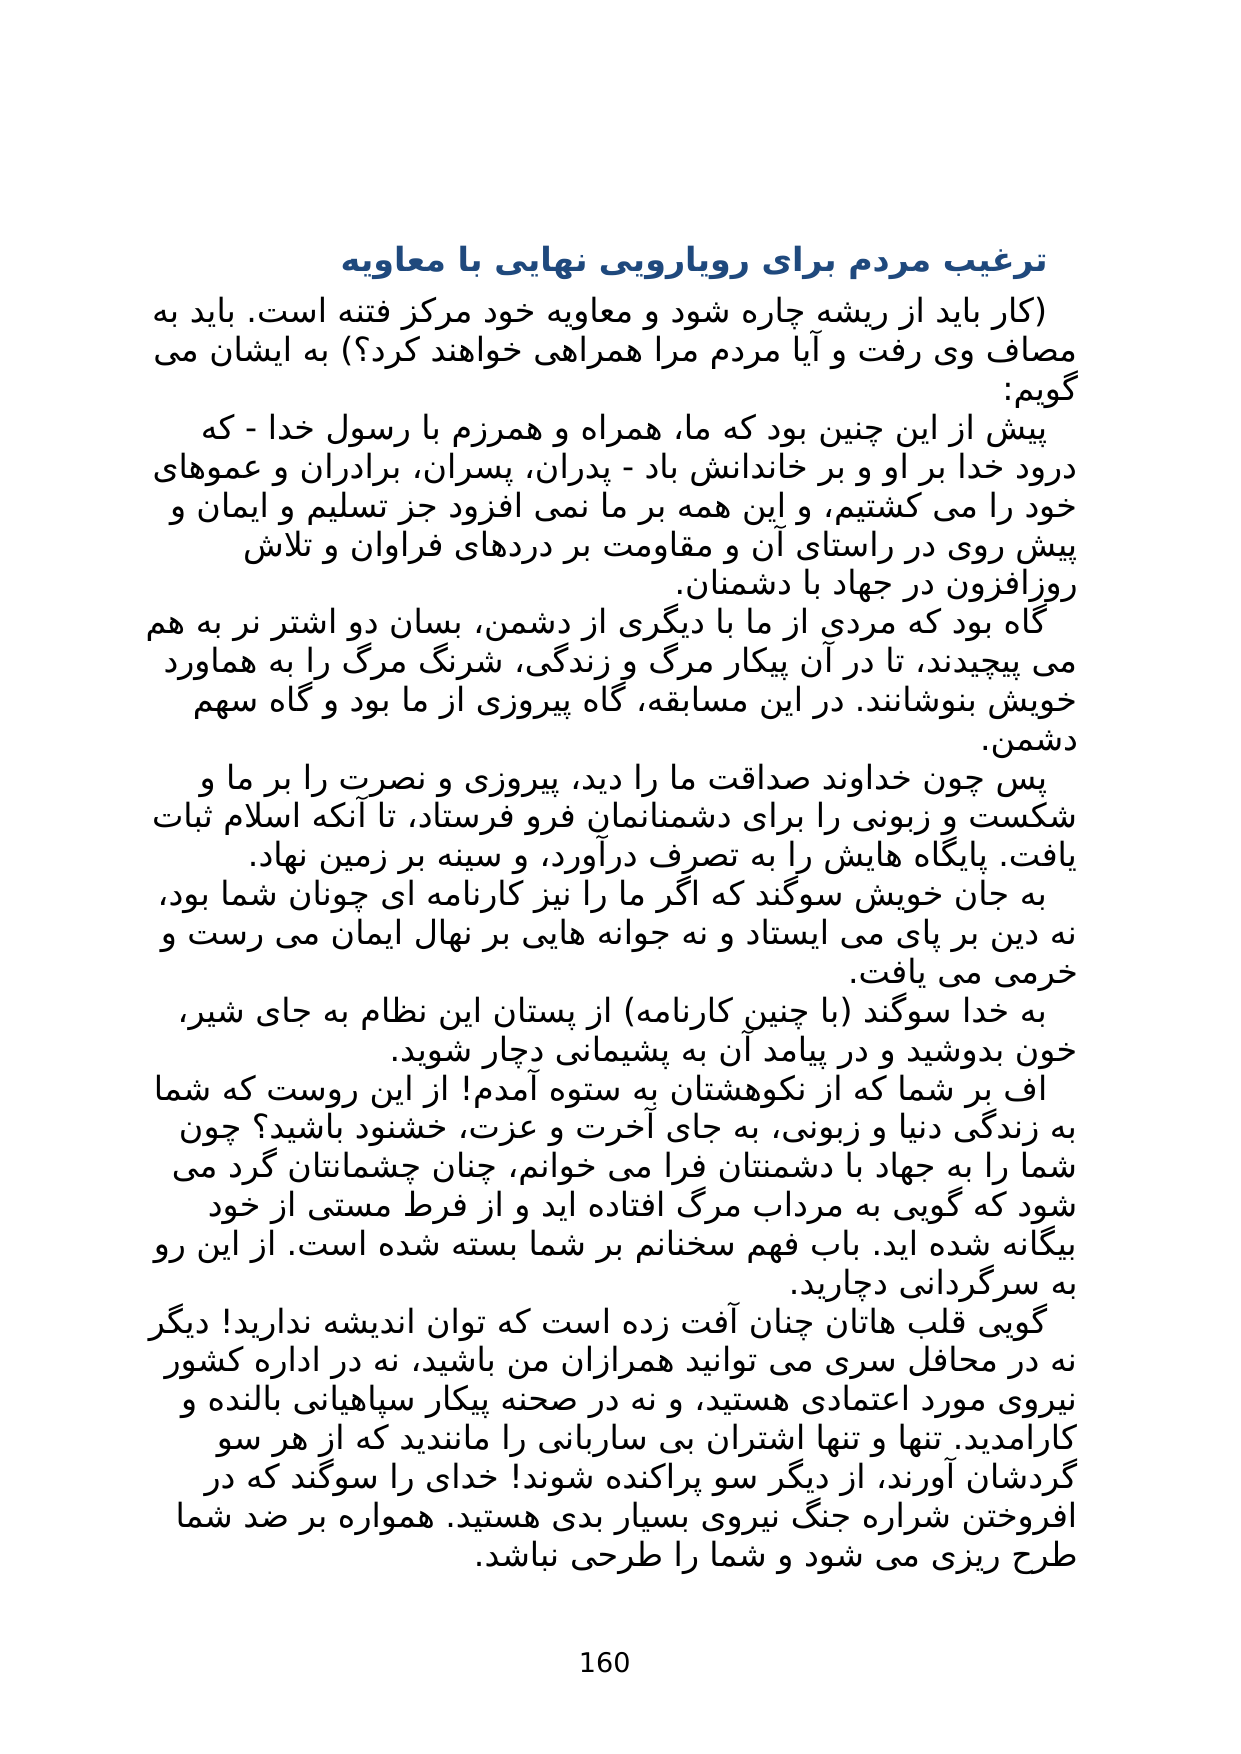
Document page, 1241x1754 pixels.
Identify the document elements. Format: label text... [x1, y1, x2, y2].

text پس چون خداوند صداقت ما را ديد، پيروزی و نصرت را بر ما و شكست و زبونی را برای دشمنانمان فرو فرستاد، تا آنكه اسلام ثبات يافت. پايگاه هايش را به تصرف درآورد، و سينه بر زمين نهاد. [131, 758, 1078, 875]
subtitle ترغيب مردم برای رويارويی نهايی با معاويه [131, 241, 1078, 279]
text اف بر شما كه از نكوهشتان به ستوه آمدم! از اين روست كه شما به زندگی دنيا و زبونی، به جای آخرت و عزت، خشنود باشيد؟ چون شما را به جهاد با دشمنتان فرا می خوانم، چنان چشمانتان گرد می شود كه گويی به مرداب مرگ افتاده ايد و از فرط مستی از خود بيگانه شده ايد. باب فهم سخنانم بر شما بسته شده است. از اين رو به سرگردانی دچاريد. [131, 1069, 1078, 1302]
text گاه بود كه مردی از ما با ديگری از دشمن، بسان دو اشتر نر به هم می پيچيدند، تا در آن پيكار مرگ و زندگی، شرنگ مرگ را به هماورد خويش بنوشانند. در اين مسابقه، گاه پيروزی از ما بود و گاه سهم دشمن. [131, 603, 1078, 758]
text به خدا سوگند (با چنين كارنامه) از پستان اين نظام به جای شير، خون بدوشيد و در پيامد آن به پشيمانی دچار شويد. [131, 991, 1078, 1069]
text (كار بايد از ريشه چاره شود و معاويه خود مركز فتنه است. بايد به مصاف وی رفت و آيا مردم مرا همراهی خواهند كرد؟) به ايشان می گويم: [131, 292, 1078, 408]
text گويی قلب هاتان چنان آفت زده است كه توان انديشه نداريد! ديگر نه در محافل سری می توانيد همرازان من باشيد، نه در اداره كشور نيروی مورد اعتمادی هستيد، و نه در صحنه پيكار سپاهيانی بالنده و كارامديد. تنها و تنها اشتران بی ساربانی را ماننديد كه از هر سو گردشان آورند، از ديگر سو پراكنده شوند! خدای را سوگند كه در افروختن شراره جنگ نيروی بسيار بدی هستيد. همواره بر ضد شما طرح ريزی می شود و شما را طرحی نباشد. [131, 1302, 1078, 1574]
text پيش از اين چنين بود كه ما، همراه و همرزم با رسول خدا - كه درود خدا بر او و بر خاندانش باد - پدران، پسران، برادران و عموهای خود را می كشتيم، و اين همه بر ما نمی افزود جز تسليم و ايمان و پيش روی در راستای آن و مقاومت بر دردهای فراوان و تلاش روزافزون در جهاد با دشمنان. [131, 408, 1078, 603]
text به جان خويش سوگند كه اگر ما را نيز كارنامه ای چونان شما بود، نه دين بر پای می ايستاد و نه جوانه هايی بر نهال ايمان می رست و خرمی می يافت. [131, 875, 1078, 991]
